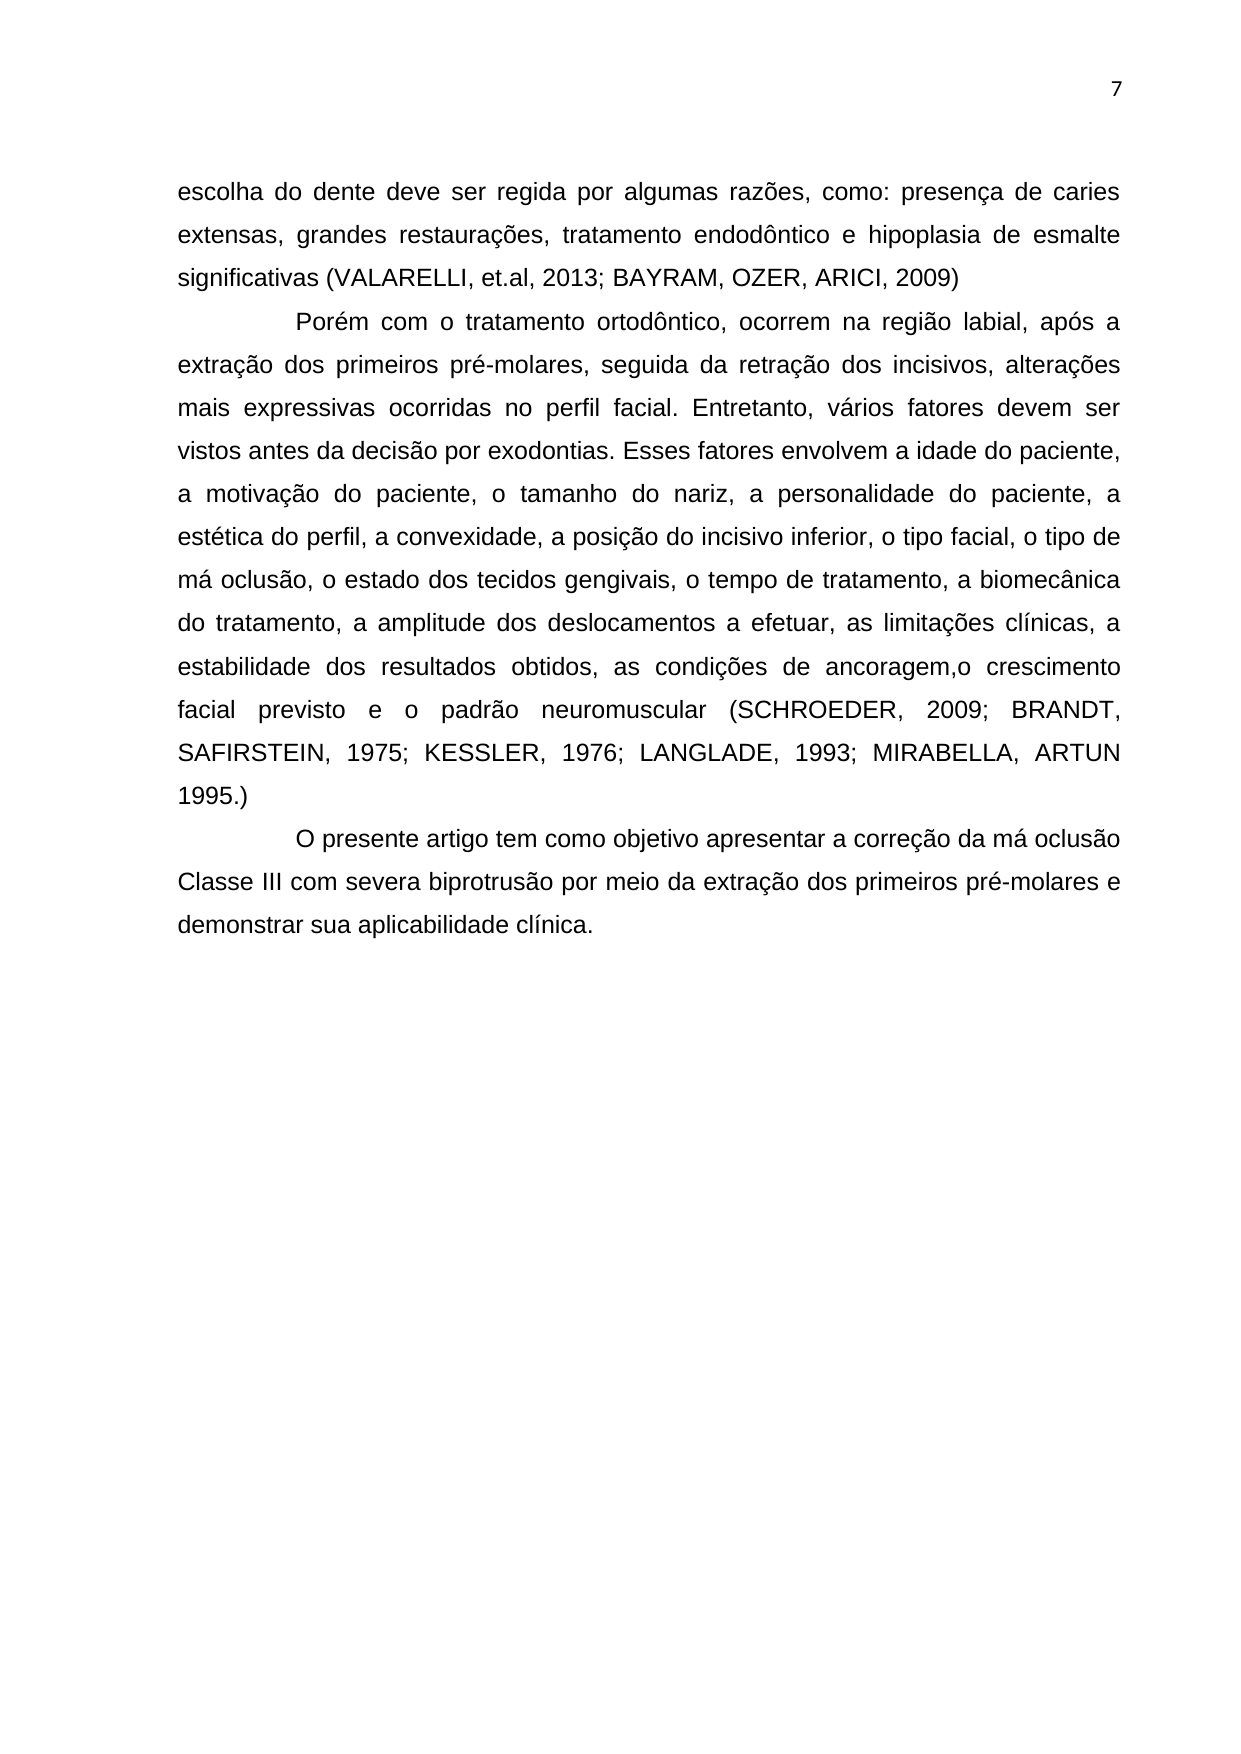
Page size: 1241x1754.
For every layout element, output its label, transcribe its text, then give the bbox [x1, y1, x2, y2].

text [177, 177, 1122, 292]
text Porém com o tratamento ortodôntico, ocorrem na região labial, após a extração dos primeiros pré-molares, seguida da retração dos incisivos, alterações mais expressivas ocorridas no perfil facial. Entretanto, vários fatores devem ser vistos antes da decisão por exodontias. Esses fatores envolvem a idade do paciente, a motivação do paciente, o tamanho do nariz, a personalidade do paciente, a estética do perfil, a convexidade, a posição do incisivo inferior, o tipo facial, o tipo de má oclusão, o estado dos tecidos gengivais, o tempo de tratamento, a biomecânica do tratamento, a amplitude dos deslocamentos a efetuar, as limitações clínicas, a estabilidade dos resultados obtidos, as condições de ancoragem,o crescimento facial previsto e o padrão neuromuscular (SCHROEDER, 2009; BRANDT, SAFIRSTEIN, 1975; KESSLER, 1976; LANGLADE, 1993; MIRABELLA, ARTUN 1995.) [177, 307, 1122, 810]
text O presente artigo tem como objetivo apresentar a correção da má oclusão Classe III com severa biprotrusão por meio da extração dos primeiros pré-molares e demonstrar sua aplicabilidade clínica. [177, 824, 1122, 939]
